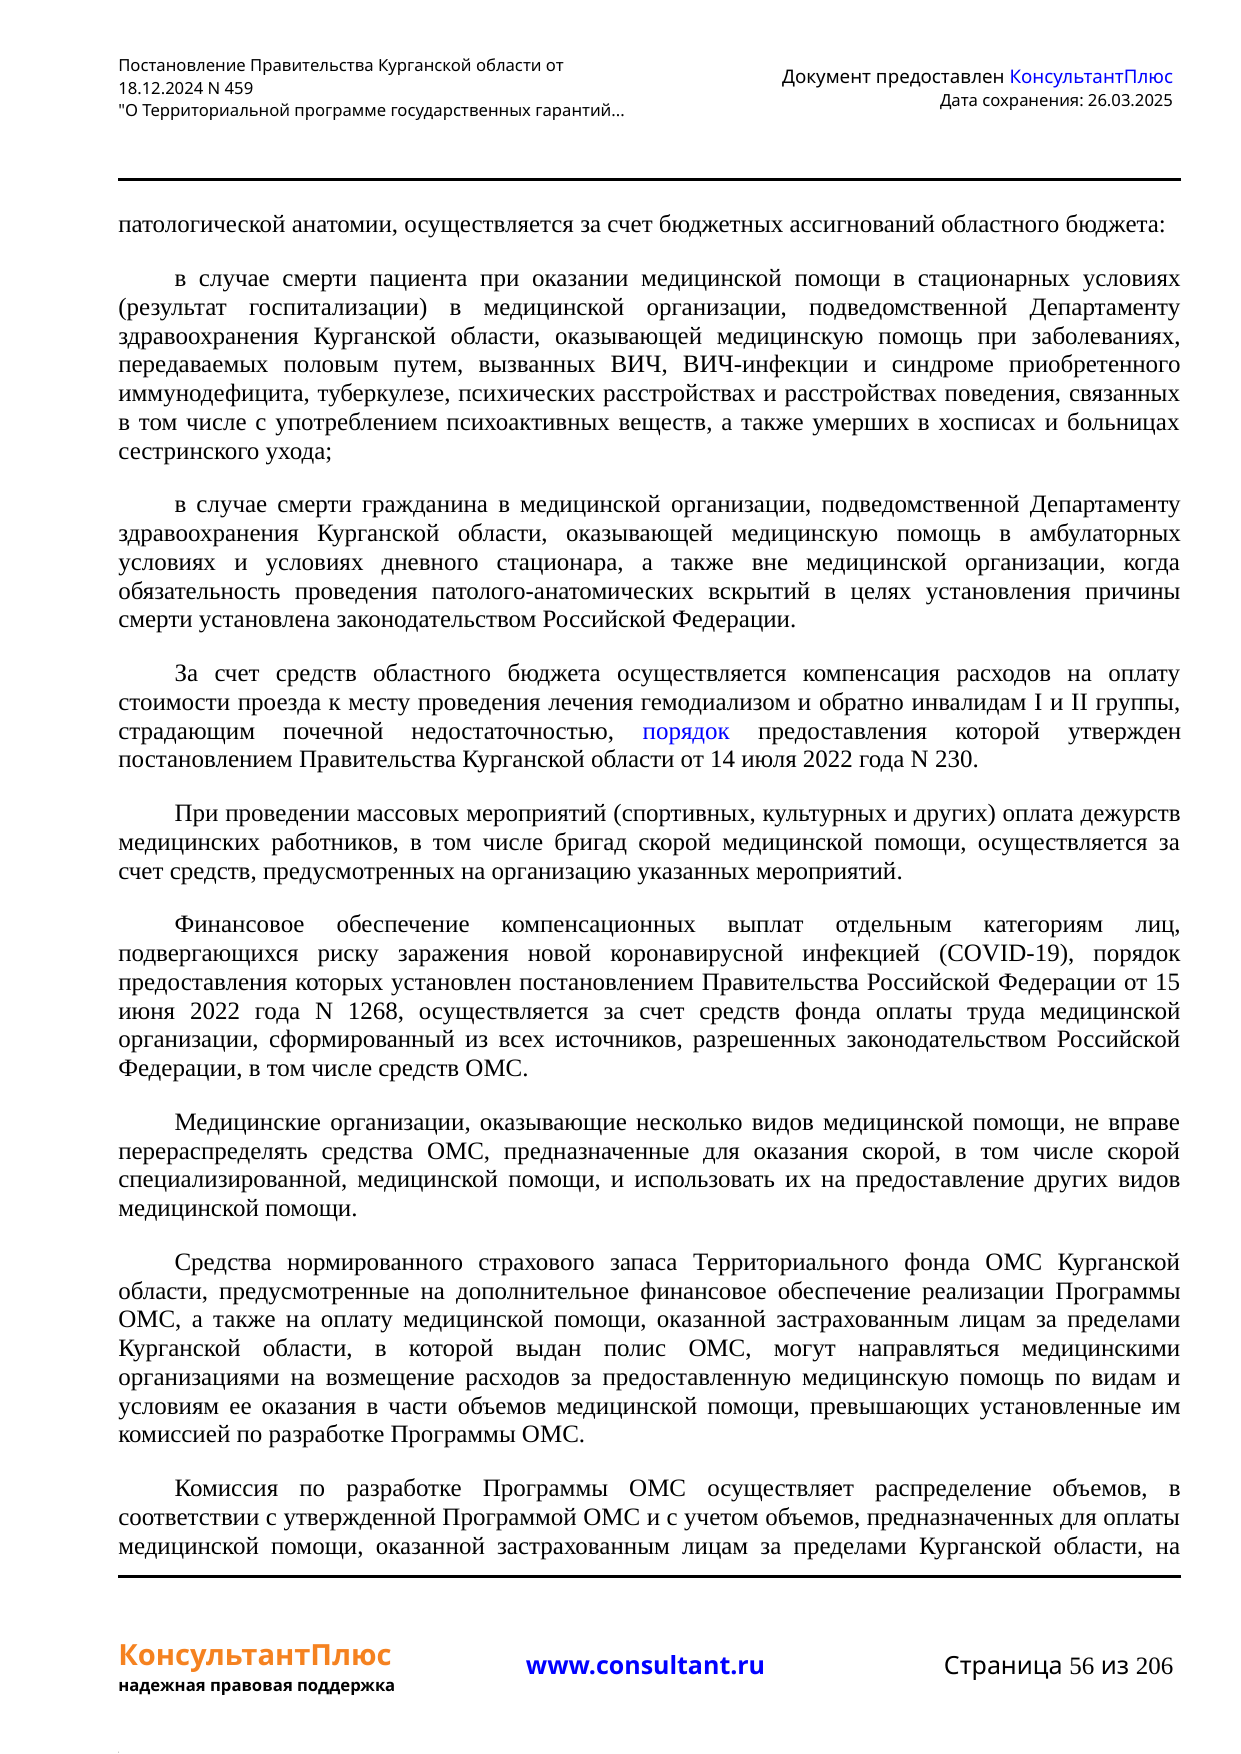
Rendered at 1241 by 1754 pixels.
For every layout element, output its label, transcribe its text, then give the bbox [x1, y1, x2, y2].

text За счет средств областного бюджета осуществляется компенсация расходов на оплату стоимости проезда к месту проведения лечения гемодиализом и обратно инвалидам I и II группы, страдающим почечной недостаточностью, порядок предоставления которой утвержден постановлением Правительства Курганской области от 14 июля 2022 года N 230. [118, 658, 1181, 773]
text в случае смерти пациента при оказании медицинской помощи в стационарных условиях (результат госпитализации) в медицинской организации, подведомственной Департаменту здравоохранения Курганской области, оказывающей медицинскую помощь при заболеваниях, передаваемых половым путем, вызванных ВИЧ, ВИЧ-инфекции и синдроме приобретенного иммунодефицита, туберкулезе, психических расстройствах и расстройствах поведения, связанных в том числе с употреблением психоактивных веществ, а также умерших в хосписах и больницах сестринского ухода; [118, 263, 1181, 464]
text в случае смерти гражданина в медицинской организации, подведомственной Департаменту здравоохранения Курганской области, оказывающей медицинскую помощь в амбулаторных условиях и условиях дневного стационара, а также вне медицинской организации, когда обязательность проведения патолого-анатомических вскрытий в целях установления причины смерти установлена законодательством Российской Федерации. [118, 489, 1181, 633]
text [118, 1473, 1181, 1559]
text При проведении массовых мероприятий (спортивных, культурных и других) оплата дежурств медицинских работников, в том числе бригад скорой медицинской помощи, осуществляется за счет средств, предусмотренных на организацию указанных мероприятий. [118, 798, 1181, 884]
text Финансовое обеспечение компенсационных выплат отдельным категориям лиц, подвергающихся риску заражения новой коронавирусной инфекцией (COVID-19), порядок предоставления которых установлен постановлением Правительства Российской Федерации от 15 июня 2022 года N 1268, осуществляется за счет средств фонда оплаты труда медицинской организации, сформированный из всех источников, разрешенных законодательством Российской Федерации, в том числе средств ОМС. [118, 909, 1181, 1082]
text Медицинские организации, оказывающие несколько видов медицинской помощи, не вправе перераспределять средства ОМС, предназначенные для оказания скорой, в том числе скорой специализированной, медицинской помощи, и использовать их на предоставление других видов медицинской помощи. [118, 1107, 1181, 1222]
text Средства нормированного страхового запаса Территориального фонда ОМС Курганской области, предусмотренные на дополнительное финансовое обеспечение реализации Программы ОМС, а также на оплату медицинской помощи, оказанной застрахованным лицам за пределами Курганской области, в которой выдан полис ОМС, могут направляться медицинскими организациями на возмещение расходов за предоставленную медицинскую помощь по видам и условиям ее оказания в части объемов медицинской помощи, превышающих установленные им комиссией по разработке Программы ОМС. [118, 1247, 1181, 1448]
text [118, 209, 1181, 238]
